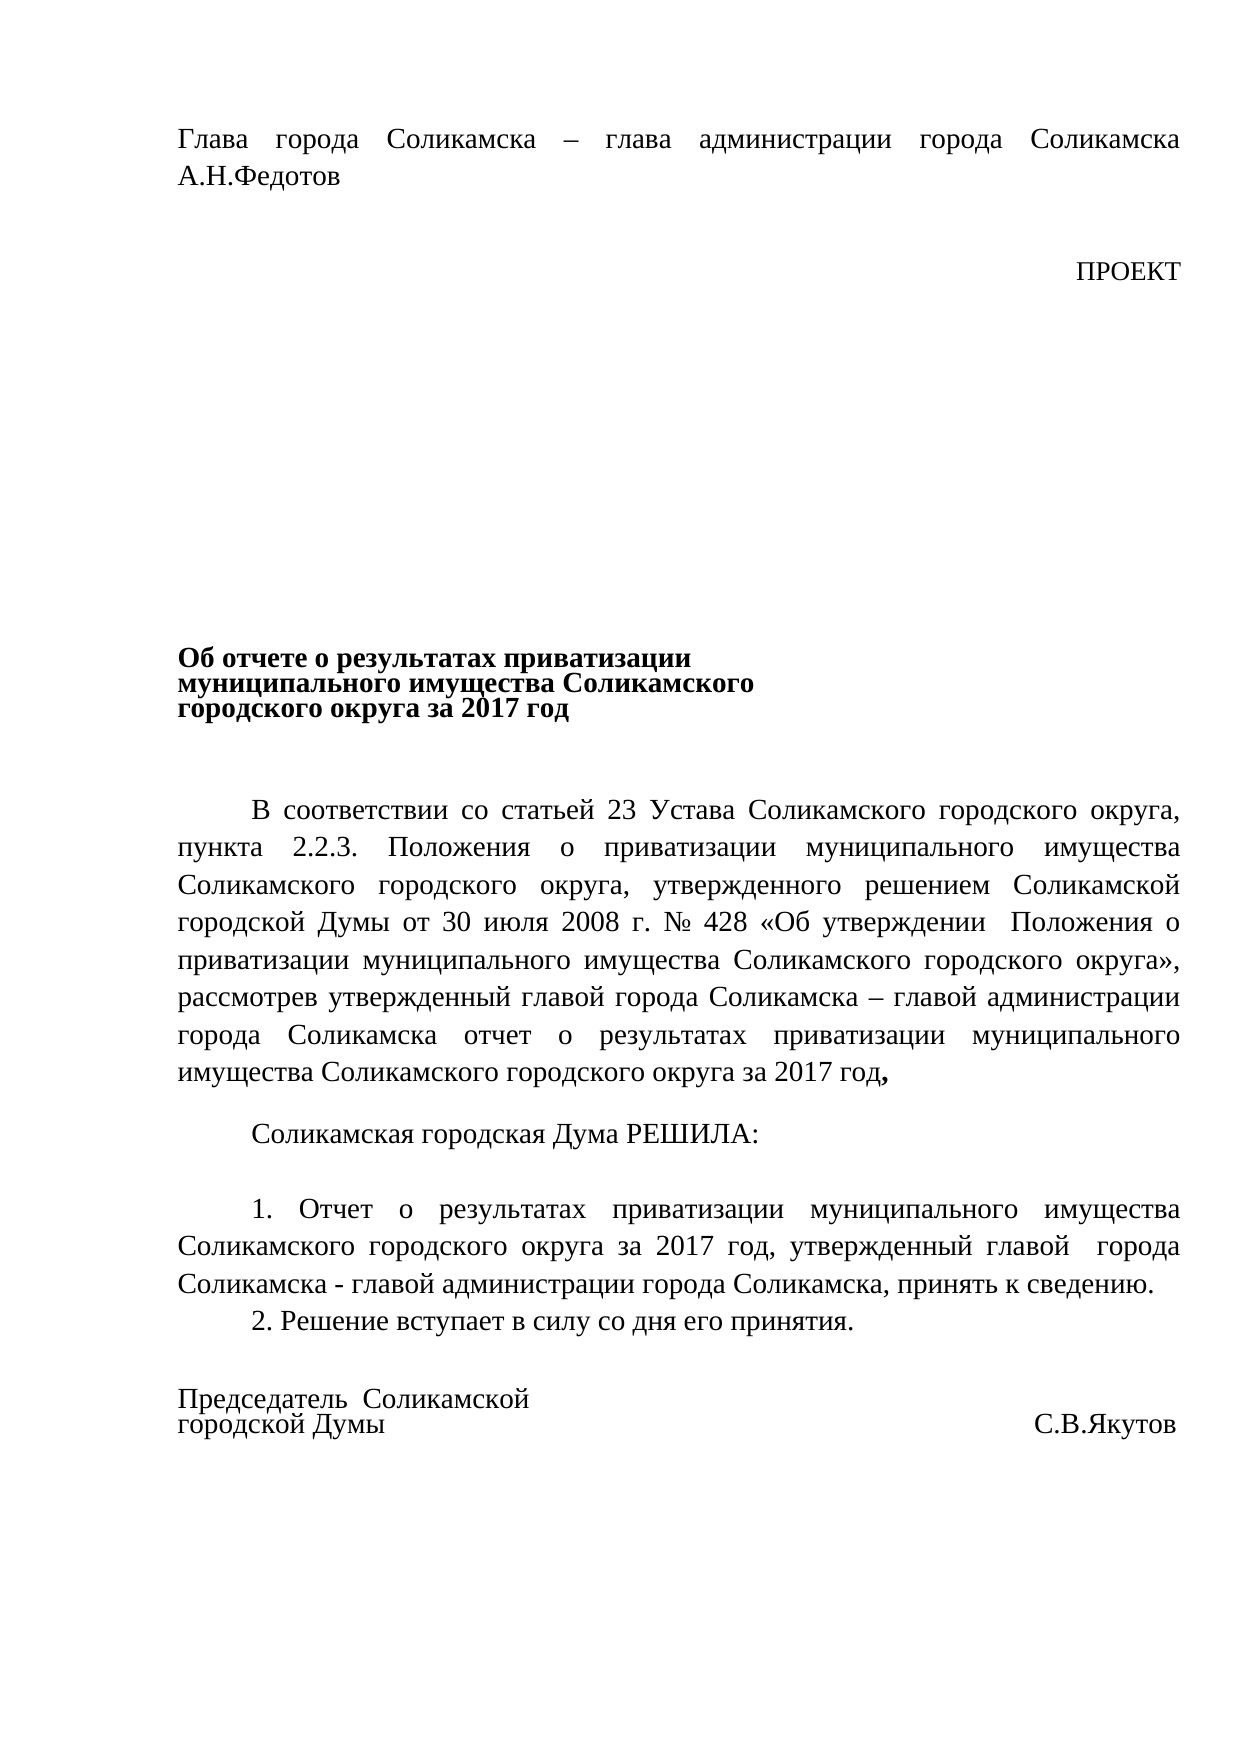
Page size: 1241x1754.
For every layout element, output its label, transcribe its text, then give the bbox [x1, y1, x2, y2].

text Глава города Соликамска – глава администрации города Соликамска А.Н.Федотов [177, 118, 1181, 193]
title ПРОЕКТ [177, 255, 1181, 287]
title городского округа за 2017 год [177, 697, 1181, 722]
title 1. Отчет о результатах приватизации муниципального имущества Соликамского городского округа за 2017 год, утвержденный главой города Соликамска - главой администрации города Соликамска, принять к сведению. [177, 1188, 1181, 1301]
title 2. Решение вступает в силу со дня его принятия. [177, 1301, 1181, 1338]
text Соликамская городская Дума РЕШИЛА: [177, 1113, 1181, 1151]
title муниципального имущества Соликамского [177, 672, 1181, 697]
title В соответствии со статьей 23 Устава Соликамского городского округа, пункта 2.2.3. Положения о приватизации муниципального имущества Соликамского городского округа, утвержденного решением Соликамской городской Думы от 30 июля 2008 г. № 428 «Об утверждении Положения о приватизации муниципального имущества Соликамского городского округа», рассмотрев утвержденный главой города Соликамска – главой администрации города Соликамска отчет о результатах приватизации муниципального имущества Соликамского городского округа за 2017 год, [177, 789, 1181, 1089]
text Председатель Соликамской [177, 1388, 1181, 1413]
title Об отчете о результатах приватизации [177, 647, 1181, 672]
text городской Думы С.В.Якутов [177, 1413, 1181, 1438]
